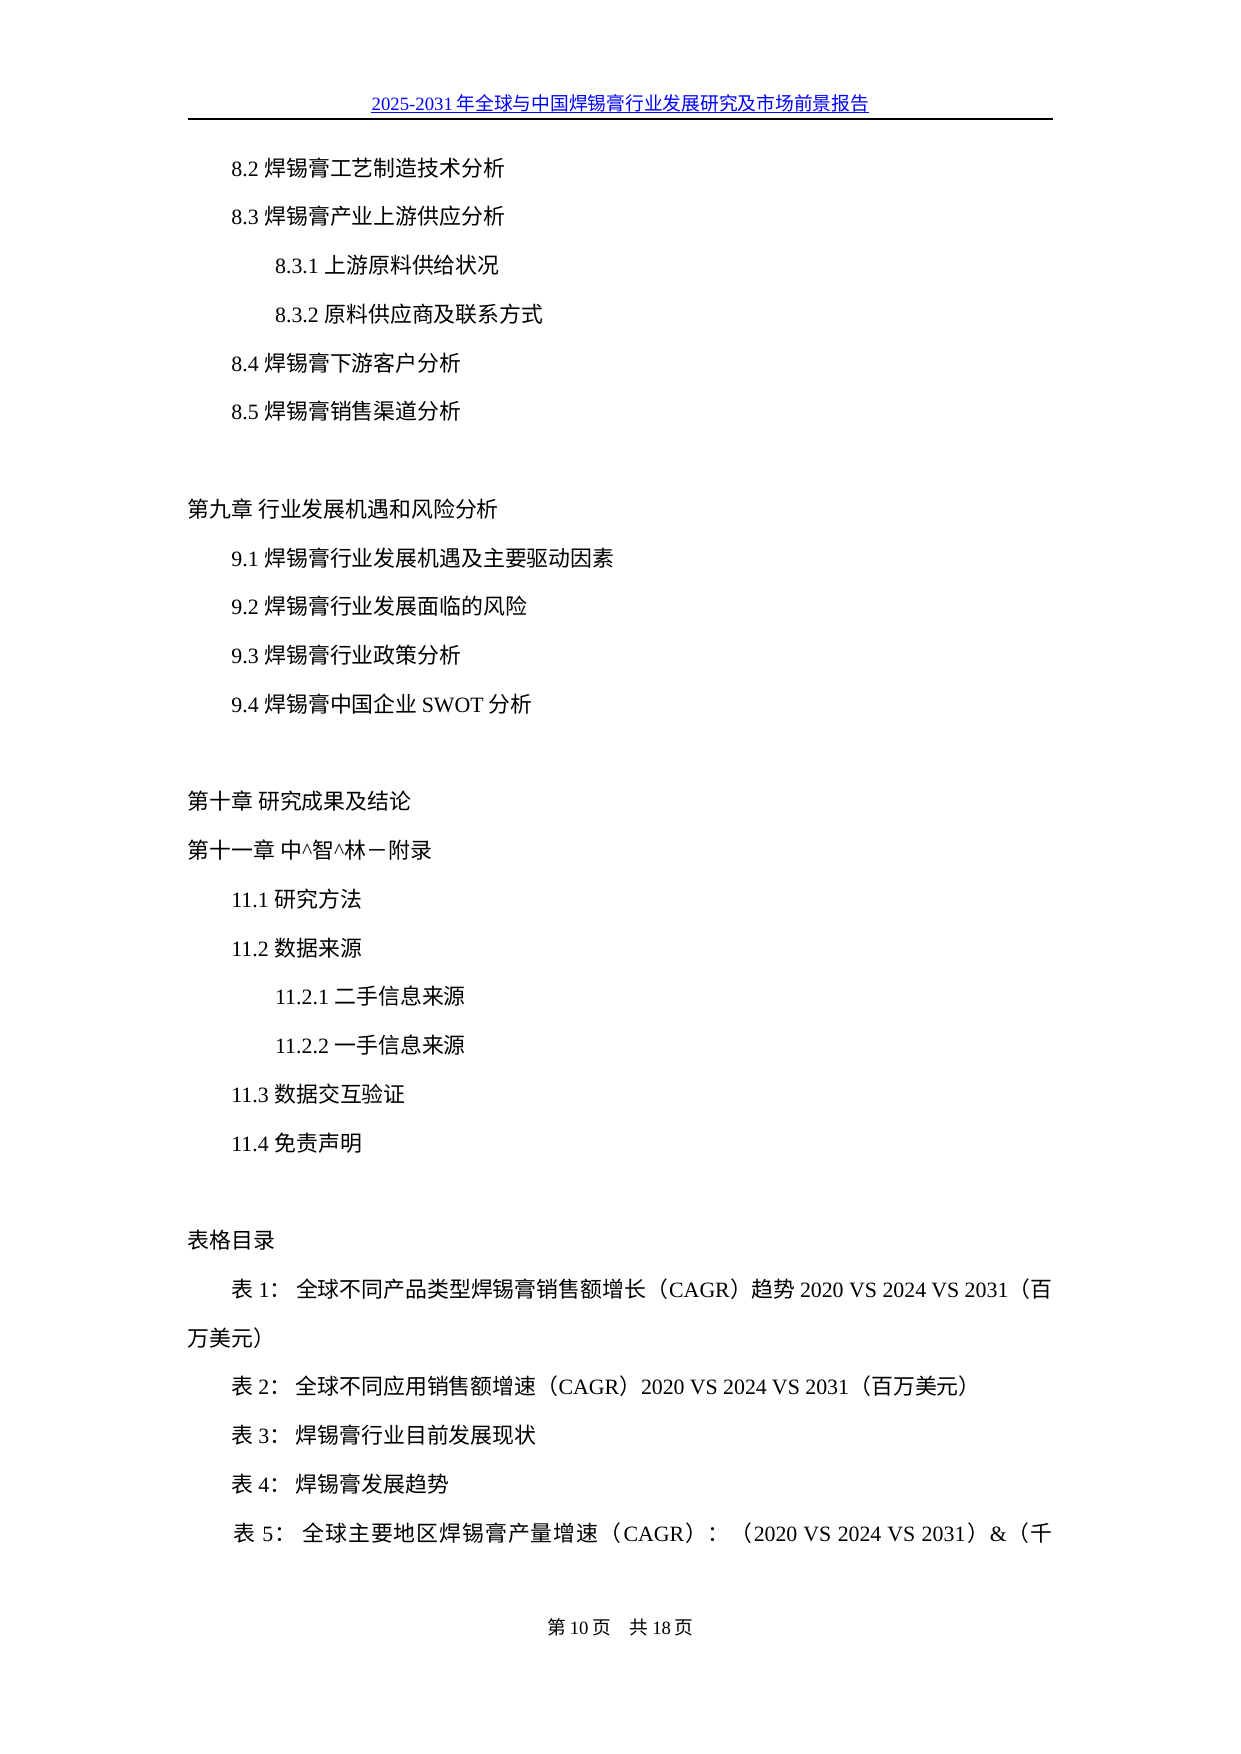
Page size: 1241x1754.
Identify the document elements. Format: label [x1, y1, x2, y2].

text [187, 150, 1053, 1548]
